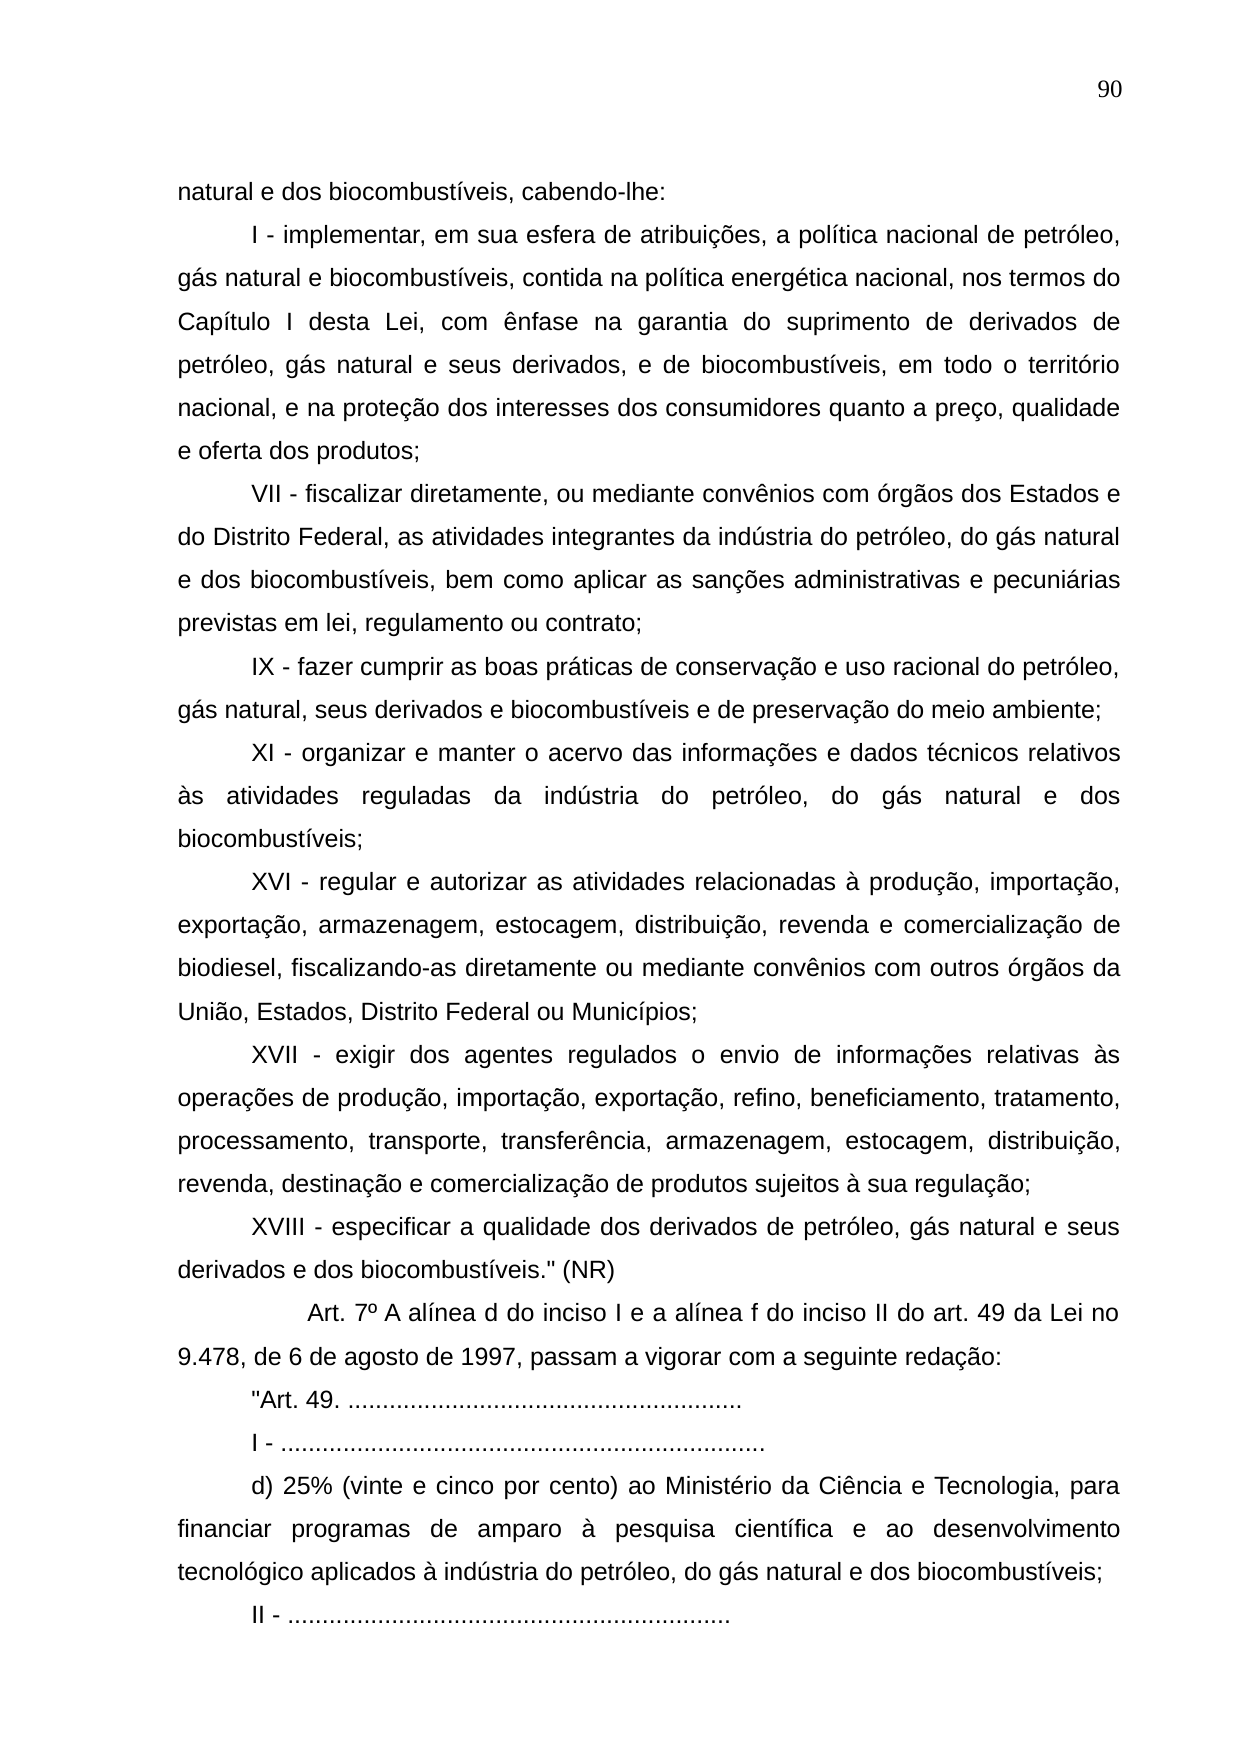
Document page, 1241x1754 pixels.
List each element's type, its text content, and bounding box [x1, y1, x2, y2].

text I - ...................................................................... [177, 1428, 1122, 1457]
text "Art. 49. ......................................................... [177, 1385, 1122, 1413]
text VII - fiscalizar diretamente, ou mediante convênios com órgãos dos Estados e do Distrito Federal, as atividades integrantes da indústria do petróleo, do gás natural e dos biocombustíveis, bem como aplicar as sanções administrativas e pecuniárias previstas em lei, regulamento ou contrato; [177, 479, 1122, 637]
text II - ................................................................ [177, 1600, 1122, 1629]
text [177, 177, 1122, 206]
text XI - organizar e manter o acervo das informações e dados técnicos relativos às atividades reguladas da indústria do petróleo, do gás natural e dos biocombustíveis; [177, 738, 1122, 853]
text XVII - exigir dos agentes regulados o envio de informações relativas às operações de produção, importação, exportação, refino, beneficiamento, tratamento, processamento, transporte, transferência, armazenagem, estocagem, distribuição, revenda, destinação e comercialização de produtos sujeitos à sua regulação; [177, 1040, 1122, 1198]
text I - implementar, em sua esfera de atribuições, a política nacional de petróleo, gás natural e biocombustíveis, contida na política energética nacional, nos termos do Capítulo I desta Lei, com ênfase na garantia do suprimento de derivados de petróleo, gás natural e seus derivados, e de biocombustíveis, em todo o território nacional, e na proteção dos interesses dos consumidores quanto a preço, qualidade e oferta dos produtos; [177, 220, 1122, 465]
text XVIII - especificar a qualidade dos derivados de petróleo, gás natural e seus derivados e dos biocombustíveis." (NR) [177, 1212, 1122, 1284]
text XVI - regular e autorizar as atividades relacionadas à produção, importação, exportação, armazenagem, estocagem, distribuição, revenda e comercialização de biodiesel, fiscalizando-as diretamente ou mediante convênios com outros órgãos da União, Estados, Distrito Federal ou Municípios; [177, 867, 1122, 1025]
text d) 25% (vinte e cinco por cento) ao Ministério da Ciência e Tecnologia, para financiar programas de amparo à pesquisa científica e ao desenvolvimento tecnológico aplicados à indústria do petróleo, do gás natural e dos biocombustíveis; [177, 1471, 1122, 1586]
text Art. 7º A alínea d do inciso I e a alínea f do inciso II do art. 49 da Lei no 9.478, de 6 de agosto de 1997, passam a vigorar com a seguinte redação: [177, 1298, 1122, 1370]
text IX - fazer cumprir as boas práticas de conservação e uso racional do petróleo, gás natural, seus derivados e biocombustíveis e de preservação do meio ambiente; [177, 652, 1122, 723]
